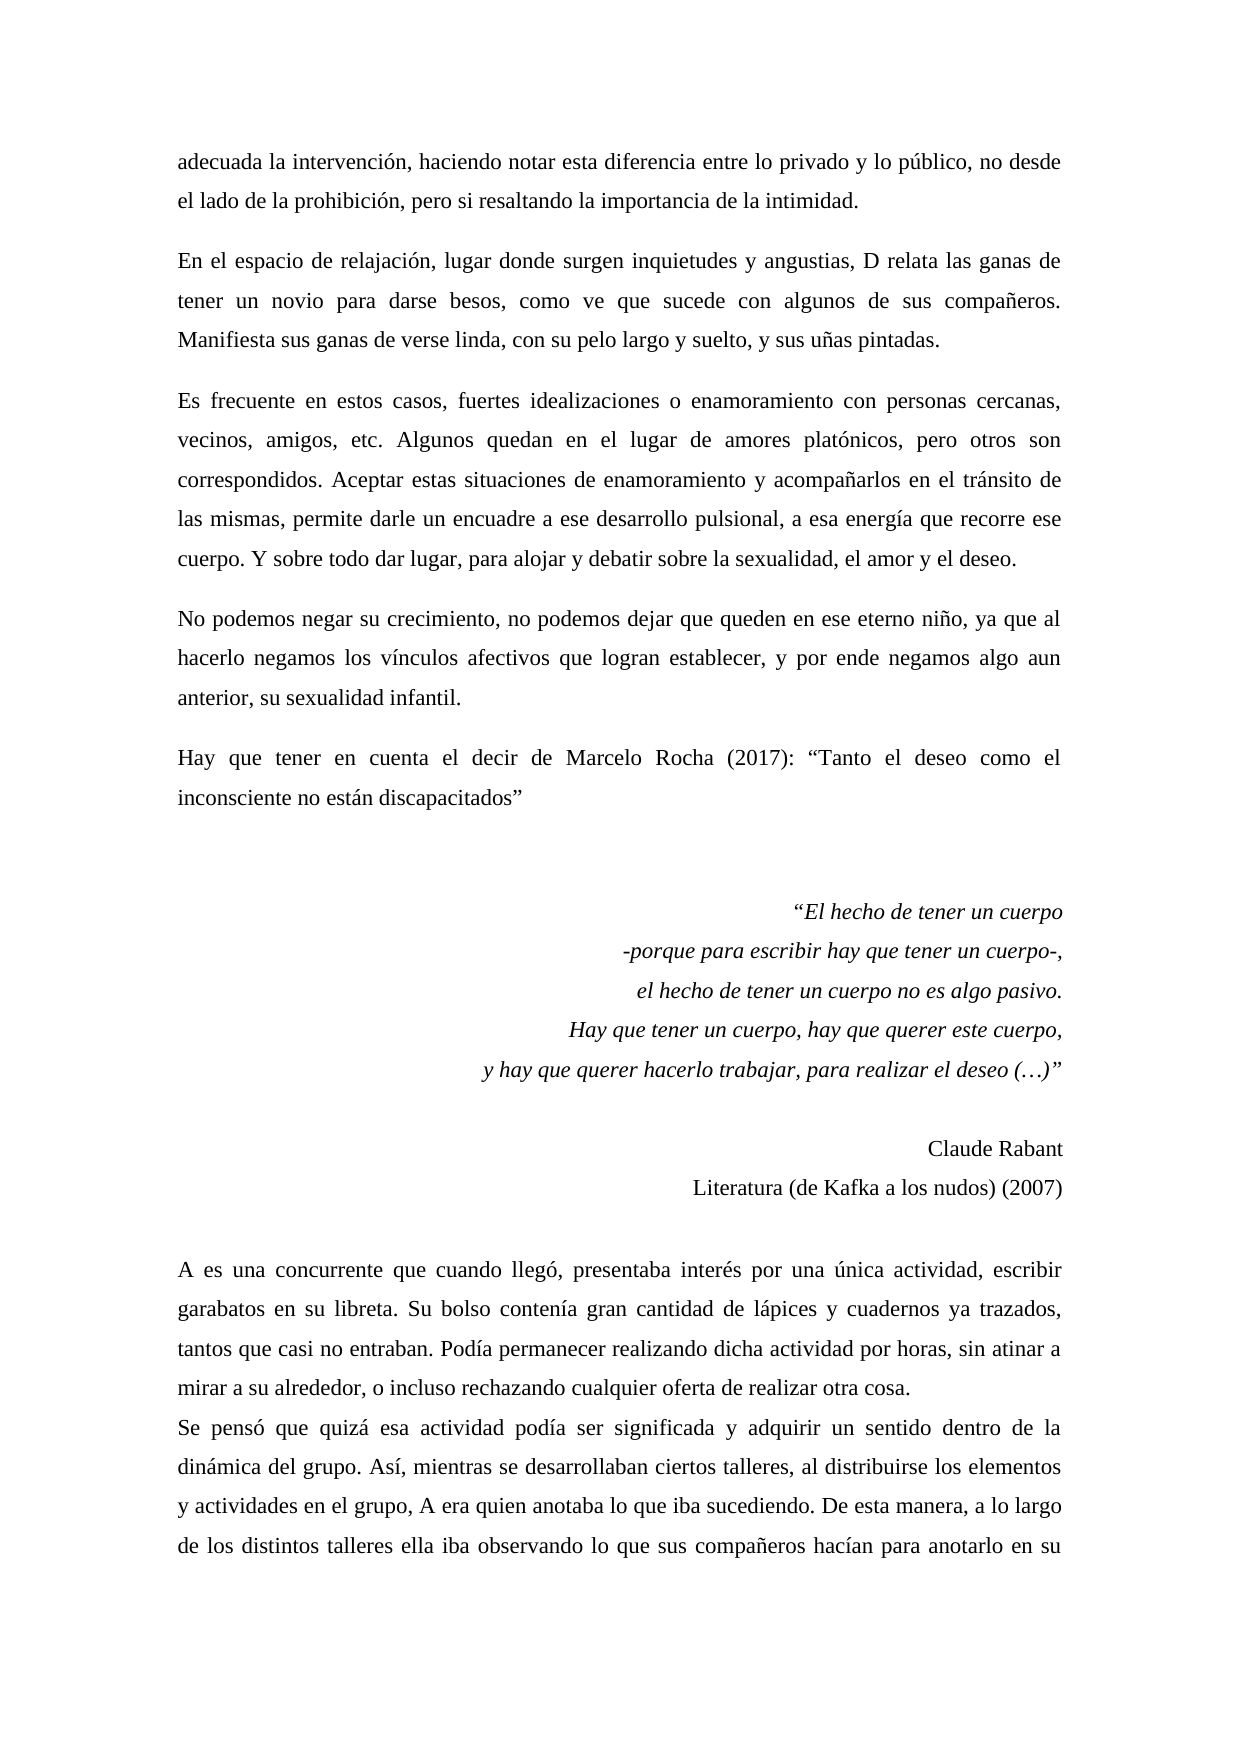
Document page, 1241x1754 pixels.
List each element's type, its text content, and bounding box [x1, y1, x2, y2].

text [177, 148, 1063, 213]
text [177, 1414, 1063, 1558]
text En el espacio de relajación, lugar donde surgen inquietudes y angustias, D relata las ganas de tener un novio para darse besos, como ve que sucede con algunos de sus compañeros. Manifiesta sus ganas de verse linda, con su pelo largo y suelto, y sus uñas pintadas. [177, 247, 1063, 353]
text -porque para escribir hay que tener un cuerpo-, [177, 937, 1063, 964]
text y hay que querer hacerlo trabajar, para realizar el deseo (…)” [177, 1056, 1063, 1082]
text Es frecuente en estos casos, fuertes idealizaciones o enamoramiento con personas cercanas, vecinos, amigos, etc. Algunos quedan en el lugar de amores platónicos, pero otros son correspondidos. Aceptar estas situaciones de enamoramiento y acompañarlos en el tránsito de las mismas, permite darle un encuadre a ese desarrollo pulsional, a esa energía que recorre ese cuerpo. Y sobre todo dar lugar, para alojar y debatir sobre la sexualidad, el amor y el deseo. [177, 387, 1063, 571]
text el hecho de tener un cuerpo no es algo pasivo. [177, 977, 1063, 1003]
text “El hecho de tener un cuerpo [177, 898, 1063, 924]
text Hay que tener un cuerpo, hay que querer este cuerpo, [177, 1016, 1063, 1043]
text Hay que tener en cuenta el decir de Marcelo Rocha (2017): “Tanto el deseo como el inconsciente no están discapacitados” [177, 744, 1063, 810]
text Literatura (de Kafka a los nudos) (2007) [177, 1174, 1063, 1201]
text Claude Rabant [177, 1135, 1063, 1161]
text A es una concurrente que cuando llegó, presentaba interés por una única actividad, escribir garabatos en su libreta. Su bolso contenía gran cantidad de lápices y cuadernos ya trazados, tantos que casi no entraban. Podía permanecer realizando dicha actividad por horas, sin atinar a mirar a su alrededor, o incluso rechazando cualquier oferta de realizar otra cosa. [177, 1256, 1063, 1401]
text No podemos negar su crecimiento, no podemos dejar que queden en ese eterno niño, ya que al hacerlo negamos los vínculos afectivos que logran establecer, y por ende negamos algo aun anterior, su sexualidad infantil. [177, 605, 1063, 710]
